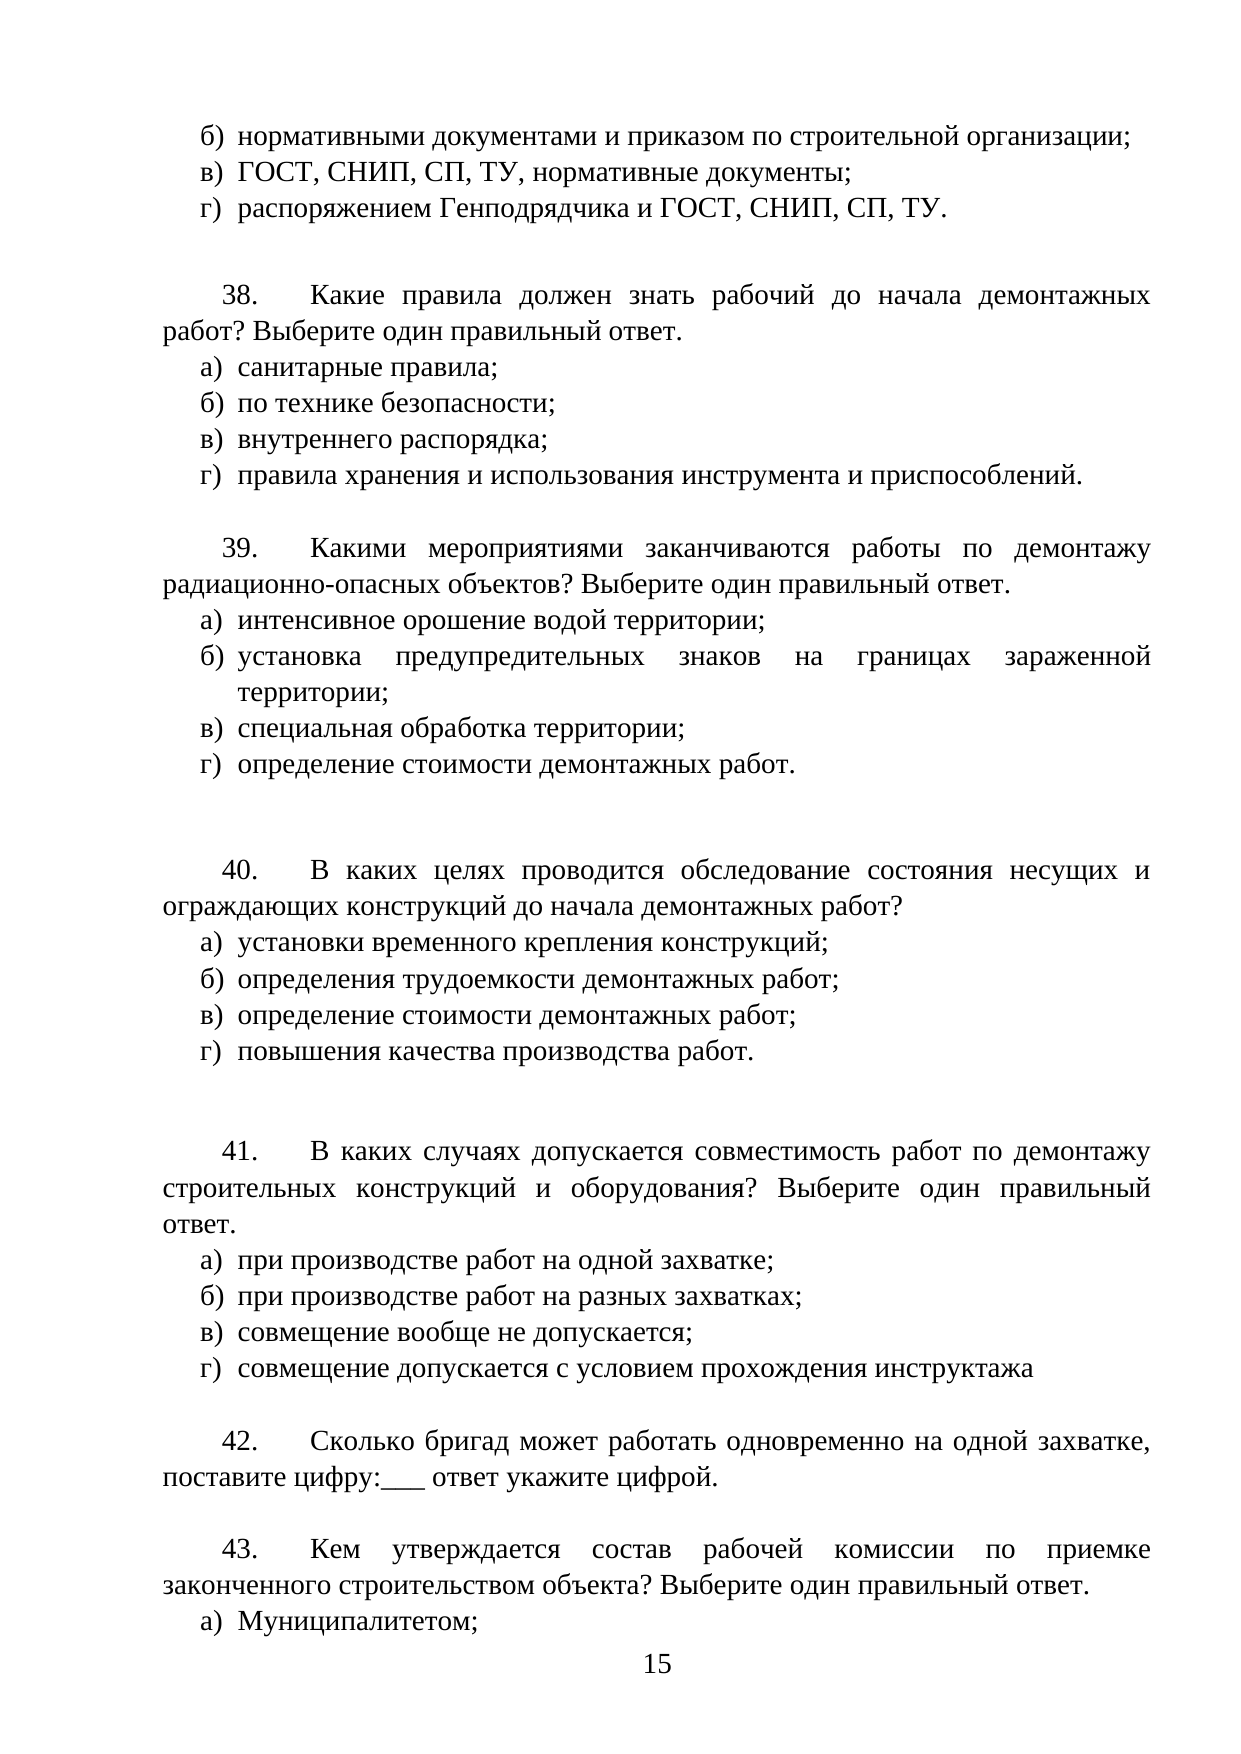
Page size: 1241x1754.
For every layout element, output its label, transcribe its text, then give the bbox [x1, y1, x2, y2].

list повышения качества производства работ. [200, 1033, 1152, 1067]
list Сколько бригад может работать одновременно на одной захватке, поставите цифру:___ ответ укажите цифрой. [162, 1423, 1152, 1492]
list распоряжением Генподрядчика и ГОСТ, СНИП, СП, ТУ. [200, 190, 1152, 224]
list определение стоимости демонтажных работ. [200, 747, 1152, 780]
list при производстве работ на одной захватке; [200, 1242, 1152, 1276]
list ГОСТ, СНИП, СП, ТУ, нормативные документы; [200, 154, 1152, 188]
list совмещение допускается с условием прохождения инструктажа [200, 1350, 1152, 1384]
list Какие правила должен знать рабочий до начала демонтажных работ? Выберите один правильный ответ. [162, 277, 1152, 346]
list определения трудоемкости демонтажных работ; [200, 961, 1152, 994]
list установка предупредительных знаков на границах зараженной территории; [200, 638, 1152, 708]
list определение стоимости демонтажных работ; [200, 997, 1152, 1030]
list интенсивное орошение водой территории; [200, 602, 1152, 636]
list Какими мероприятиями заканчиваются работы по демонтажу радиационно-опасных объектов? Выберите один правильный ответ. [162, 530, 1152, 599]
list внутреннего распорядка; [200, 421, 1152, 455]
list специальная обработка территории; [200, 711, 1152, 744]
list правила хранения и использования инструмента и приспособлений. [200, 457, 1152, 491]
list санитарные правила; [200, 349, 1152, 383]
list совмещение вообще не допускается; [200, 1314, 1152, 1348]
list нормативными документами и приказом по строительной организации; [200, 118, 1152, 152]
list В каких случаях допускается совместимость работ по демонтажу строительных конструкций и оборудования? Выберите один правильный ответ. [162, 1133, 1152, 1239]
list по технике безопасности; [200, 385, 1152, 419]
list Кем утверждается состав рабочей комиссии по приемке законченного строительством объекта? Выберите один правильный ответ. [162, 1531, 1152, 1601]
list при производстве работ на разных захватках; [200, 1278, 1152, 1312]
list В каких целях проводится обследование состояния несущих и ограждающих конструкций до начала демонтажных работ? [162, 852, 1152, 922]
list Муниципалитетом; [200, 1603, 1152, 1637]
list установки временного крепления конструкций; [200, 924, 1152, 958]
